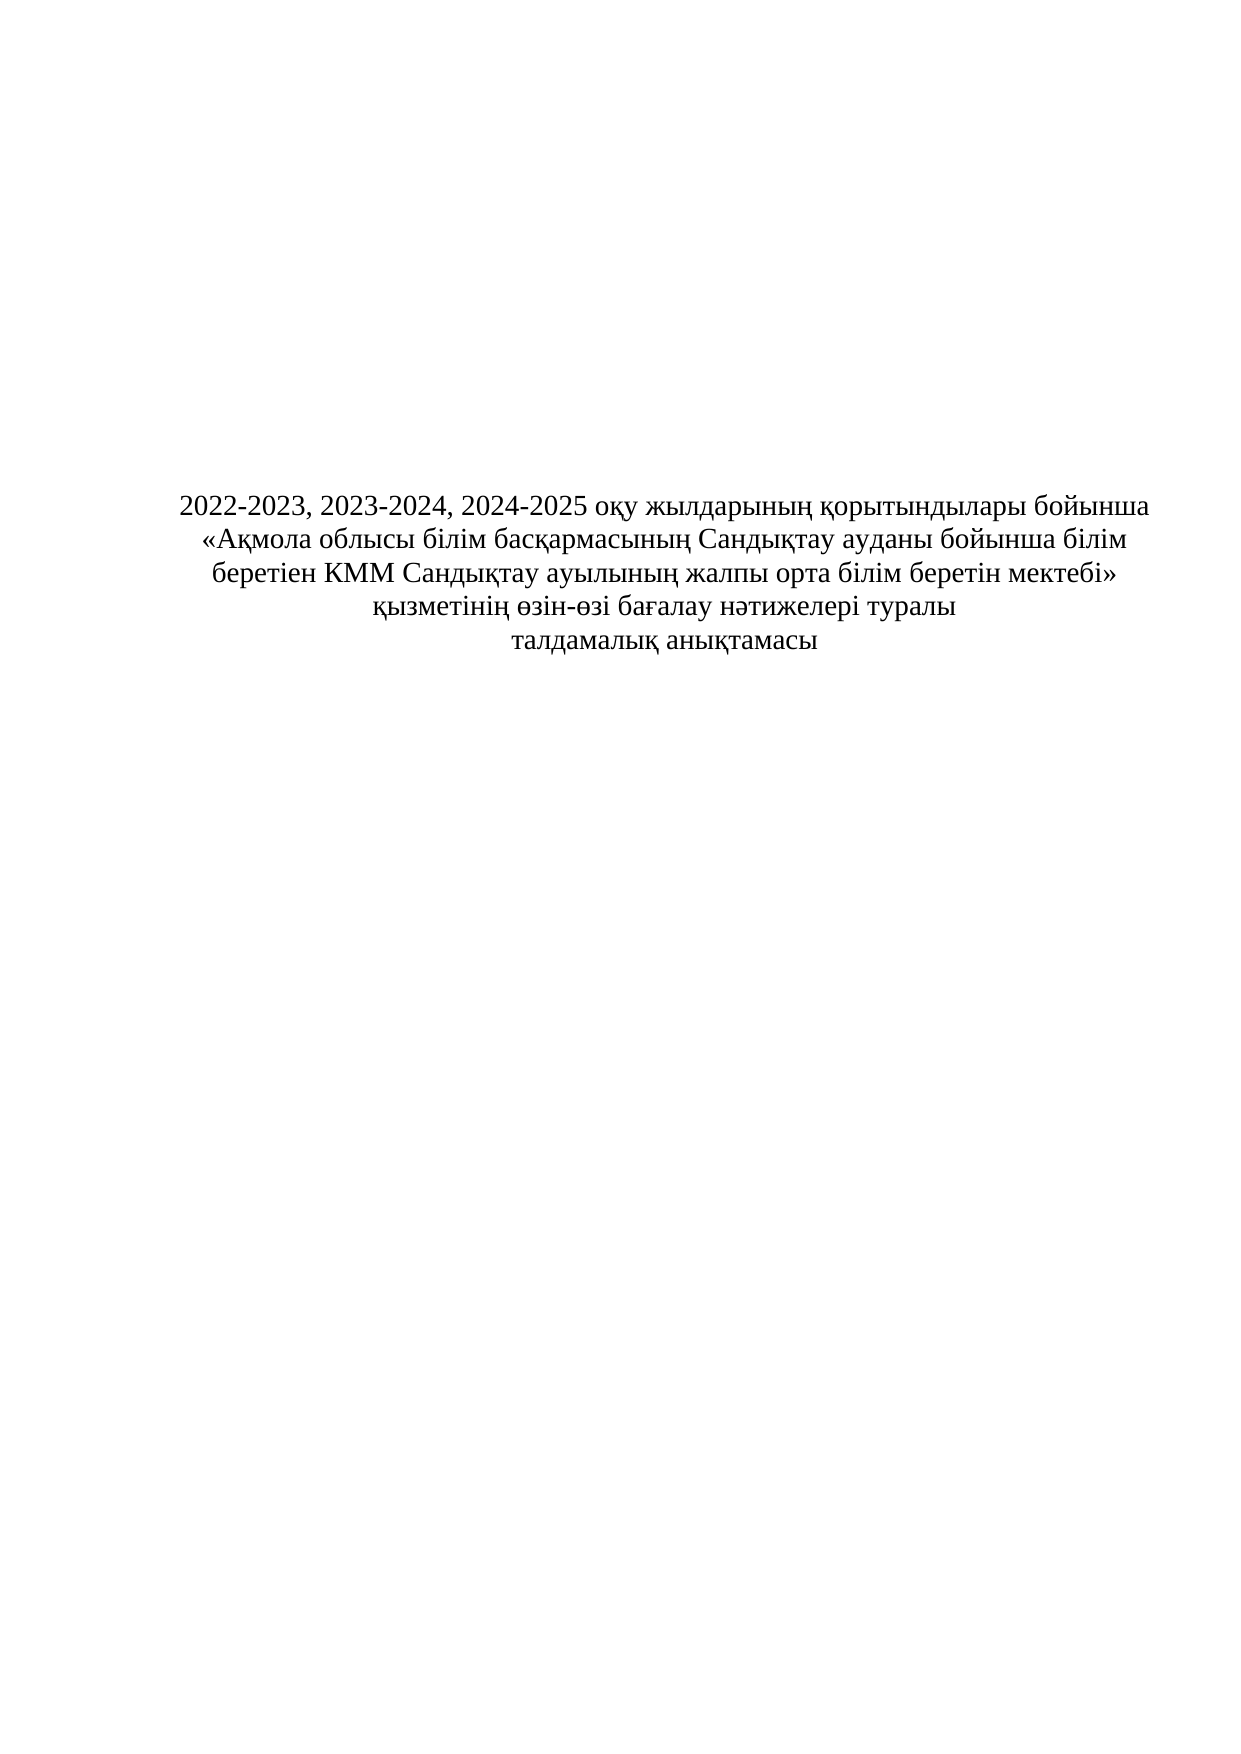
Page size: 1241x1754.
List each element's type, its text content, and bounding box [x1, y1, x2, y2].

text 2022-2023, 2023-2024, 2024-2025 оқу жылдарының қорытындылары бойынша [177, 488, 1152, 521]
text «Ақмола облысы білім басқармасының Сандықтау ауданы бойынша білім беретіен КММ Сандықтау ауылының жалпы орта білім беретін мектебі» [177, 521, 1152, 588]
text қызметінің өзін-өзі бағалау нәтижелері туралы [177, 588, 1152, 622]
text талдамалық анықтамасы [177, 622, 1152, 656]
